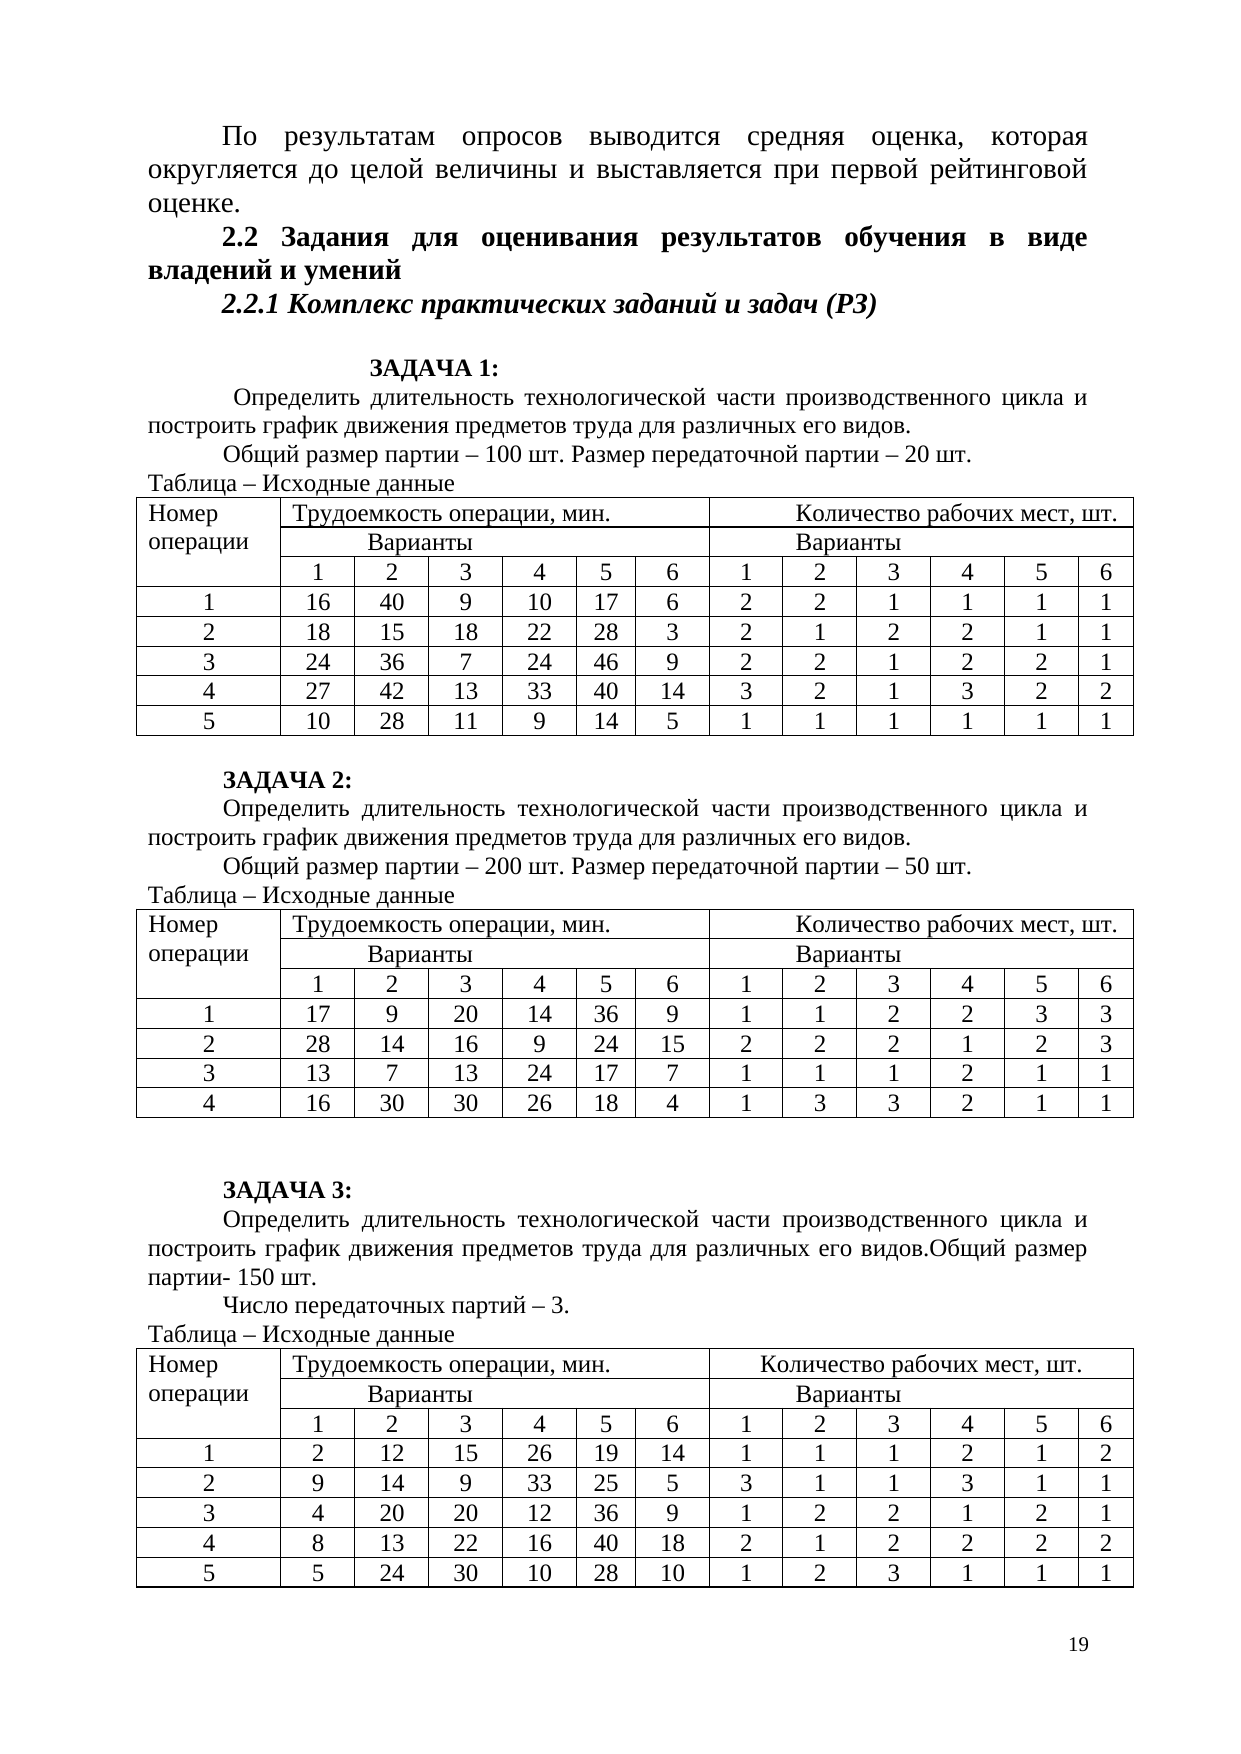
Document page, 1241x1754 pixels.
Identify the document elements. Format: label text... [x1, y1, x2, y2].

table_cell 1 [710, 706, 782, 735]
table_cell 9 [503, 706, 576, 735]
table_cell 30 [429, 1088, 502, 1117]
table_cell 5 [577, 557, 635, 586]
table_cell 1 [1005, 1088, 1078, 1117]
table_cell 46 [577, 647, 635, 675]
table_cell 1 [710, 999, 782, 1028]
table_cell 6 [1079, 557, 1133, 586]
table_cell 16 [429, 1029, 502, 1057]
table_header Номер операции [137, 498, 280, 586]
table_cell 22 [429, 1528, 502, 1557]
table_cell 1 [137, 999, 280, 1028]
table_cell 3 [137, 1059, 280, 1087]
table_cell 7 [355, 1059, 428, 1087]
table_cell 2 [355, 1409, 428, 1437]
table_cell 1 [281, 1409, 354, 1437]
table_cell 1 [857, 647, 930, 675]
table_cell 4 [503, 969, 576, 998]
table_cell 3 [429, 557, 502, 586]
table_cell 2 [783, 676, 856, 705]
table_cell 1 [783, 1468, 856, 1497]
table_cell 15 [429, 1439, 502, 1467]
table_cell 11 [429, 706, 502, 735]
table_cell 7 [429, 647, 502, 675]
table_cell 2 [1005, 1029, 1078, 1057]
table_cell 9 [636, 647, 709, 675]
table_cell 6 [636, 969, 709, 998]
table_cell 4 [503, 1409, 576, 1437]
table_cell 2 [783, 587, 856, 616]
table_cell 12 [503, 1498, 576, 1527]
table_cell 1 [783, 706, 856, 735]
table_cell 9 [636, 999, 709, 1028]
table_cell 1 [710, 1439, 782, 1467]
table_cell 4 [137, 1088, 280, 1117]
text Определить длительность технологической части производственного цикла и построить график движения предметов труда для различных его видов. [148, 382, 1088, 439]
table_cell 1 [1079, 587, 1133, 616]
table_cell 13 [281, 1059, 354, 1087]
table_cell 20 [429, 1498, 502, 1527]
table_cell 24 [281, 647, 354, 675]
table_cell 3 [1005, 999, 1078, 1028]
table_cell 1 [783, 617, 856, 646]
table_cell 17 [577, 1059, 635, 1087]
text Определить длительность технологической части производственного цикла и построить график движения предметов труда для различных его видов. [148, 793, 1088, 851]
table_cell 4 [503, 557, 576, 586]
table_cell 5 [636, 1468, 709, 1497]
table_cell 2 [137, 1029, 280, 1057]
table_cell 1 [1079, 1498, 1133, 1527]
table_cell 2 [1005, 676, 1078, 705]
text 2.2 Задания для оценивания результатов обучения в виде владений и умений [148, 219, 1088, 286]
table_cell 25 [577, 1468, 635, 1497]
table_cell 28 [355, 706, 428, 735]
table_cell 12 [355, 1439, 428, 1467]
text ЗАДАЧА 2: [148, 765, 1088, 793]
table_cell 24 [503, 1059, 576, 1087]
table_cell 1 [1079, 1059, 1133, 1087]
table_cell 2 [1005, 647, 1078, 675]
table_cell 36 [355, 647, 428, 675]
table_cell 27 [281, 676, 354, 705]
table_cell 2 [137, 1468, 280, 1497]
table_cell 3 [857, 557, 930, 586]
table_cell 4 [137, 676, 280, 705]
table_cell 2 [1079, 676, 1133, 705]
text По результатам опросов выводится средняя оценка, которая округляется до целой величины и выставляется при первой рейтинговой оценке. [148, 118, 1088, 219]
table_cell 1 [1005, 1558, 1078, 1586]
table_cell 1 [710, 1498, 782, 1527]
table_cell 1 [281, 557, 354, 586]
table_header Номер операции [137, 910, 280, 998]
table_cell 36 [577, 999, 635, 1028]
table_cell 9 [429, 587, 502, 616]
table_cell 3 [710, 676, 782, 705]
table_cell 20 [429, 999, 502, 1028]
table_cell 18 [429, 617, 502, 646]
table_cell 10 [503, 1558, 576, 1586]
table_cell Варианты [710, 1379, 1133, 1408]
table_cell 15 [355, 617, 428, 646]
table_cell 14 [636, 1439, 709, 1467]
table_cell 30 [355, 1088, 428, 1117]
table_cell 13 [355, 1528, 428, 1557]
table_cell 8 [281, 1528, 354, 1557]
table_cell 5 [1005, 557, 1078, 586]
table_cell 1 [710, 969, 782, 998]
table_cell 2 [710, 1029, 782, 1057]
table_cell 2 [857, 617, 930, 646]
table_cell 22 [503, 617, 576, 646]
table_cell 2 [783, 1498, 856, 1527]
table_cell 2 [355, 557, 428, 586]
table_cell 1 [783, 1059, 856, 1087]
table_cell 1 [137, 1439, 280, 1467]
table_cell 40 [577, 1528, 635, 1557]
table_cell 2 [931, 617, 1004, 646]
table_cell 1 [1005, 1468, 1078, 1497]
table_cell 24 [355, 1558, 428, 1586]
table_cell 1 [1005, 1059, 1078, 1087]
table_cell 3 [931, 676, 1004, 705]
table_cell Варианты [281, 939, 709, 968]
table_cell 14 [577, 706, 635, 735]
table_cell 6 [636, 557, 709, 586]
table_header Трудоемкость операции, мин. [281, 910, 709, 938]
table_cell 2 [931, 999, 1004, 1028]
text Таблица – Исходные данные [148, 1319, 1088, 1348]
table_cell 1 [1079, 706, 1133, 735]
table_cell 1 [1079, 647, 1133, 675]
table_cell 2 [931, 1088, 1004, 1117]
table_cell 2 [1005, 1528, 1078, 1557]
table_cell 17 [281, 999, 354, 1028]
table_cell 1 [1079, 1088, 1133, 1117]
table_cell 15 [636, 1029, 709, 1057]
table_cell 6 [1079, 969, 1133, 998]
table_cell 2 [783, 557, 856, 586]
table_header Трудоемкость операции, мин. [281, 498, 709, 526]
table_header Количество рабочих мест, шт. [710, 1349, 1133, 1378]
table_cell 3 [1079, 1029, 1133, 1057]
table_cell 3 [710, 1468, 782, 1497]
table_cell 26 [503, 1439, 576, 1467]
text ЗАДАЧА 3: [148, 1176, 1088, 1204]
table_cell 3 [429, 1409, 502, 1437]
table_cell 3 [137, 1498, 280, 1527]
table_cell 2 [857, 1029, 930, 1057]
table_cell 18 [636, 1528, 709, 1557]
table_cell 5 [137, 706, 280, 735]
table_cell 10 [281, 706, 354, 735]
text Число передаточных партий – 3. [148, 1291, 1088, 1319]
table_cell 14 [355, 1468, 428, 1497]
text Таблица – Исходные данные [148, 880, 1088, 908]
table_cell 1 [1079, 1558, 1133, 1586]
table_cell 3 [857, 1088, 930, 1117]
table_cell 1 [1005, 706, 1078, 735]
text Определить длительность технологической части производственного цикла и построить график движения предметов труда для различных его видов.Общий размер партии- 150 шт. [148, 1204, 1088, 1291]
table_cell 2 [931, 1059, 1004, 1087]
table_cell 1 [783, 1528, 856, 1557]
table_cell Варианты [281, 528, 709, 556]
table_header Количество рабочих мест, шт. [710, 910, 1133, 938]
table_cell 16 [281, 587, 354, 616]
table_cell 1 [783, 999, 856, 1028]
text 2.2.1 Комплекс практических заданий и задач (РЗ) [148, 286, 1088, 319]
table_cell 40 [355, 587, 428, 616]
table_cell 5 [636, 706, 709, 735]
text Таблица – Исходные данные [148, 468, 1088, 497]
table_cell 1 [1005, 617, 1078, 646]
table_cell 18 [577, 1088, 635, 1117]
table_cell 33 [503, 676, 576, 705]
table_cell 2 [1079, 1439, 1133, 1467]
table_cell 5 [137, 1558, 280, 1586]
table_cell 3 [636, 617, 709, 646]
table_cell 2 [710, 587, 782, 616]
table_cell 10 [503, 587, 576, 616]
table_cell 2 [281, 1439, 354, 1467]
table_cell 1 [857, 1059, 930, 1087]
table_cell 1 [857, 1439, 930, 1467]
table_cell 10 [636, 1558, 709, 1586]
table_cell 3 [1079, 999, 1133, 1028]
table_cell 1 [931, 1558, 1004, 1586]
table_cell 7 [636, 1059, 709, 1087]
table_cell 20 [355, 1498, 428, 1527]
table_cell 1 [710, 1088, 782, 1117]
table_cell 13 [429, 1059, 502, 1087]
text ЗАДАЧА 1: [148, 353, 1088, 382]
table_cell 6 [1079, 1409, 1133, 1437]
table_cell 4 [281, 1498, 354, 1527]
table_cell 3 [783, 1088, 856, 1117]
table_cell 17 [577, 587, 635, 616]
table_cell 2 [783, 1409, 856, 1437]
table_cell 30 [429, 1558, 502, 1586]
table_cell 42 [355, 676, 428, 705]
table_cell 1 [710, 1059, 782, 1087]
table_cell 24 [577, 1029, 635, 1057]
table_cell 16 [503, 1528, 576, 1557]
table_cell 2 [931, 1439, 1004, 1467]
table_cell 1 [1005, 587, 1078, 616]
table_cell 2 [137, 617, 280, 646]
table_cell 3 [857, 1409, 930, 1437]
table_cell 5 [577, 1409, 635, 1437]
table_cell 1 [931, 587, 1004, 616]
table_cell 3 [429, 969, 502, 998]
table_cell 18 [281, 617, 354, 646]
table_cell Варианты [710, 528, 1133, 556]
table_cell 9 [429, 1468, 502, 1497]
table_cell 9 [281, 1468, 354, 1497]
table_cell 1 [857, 676, 930, 705]
table_cell 28 [577, 617, 635, 646]
table_cell 4 [931, 969, 1004, 998]
table_cell 19 [577, 1439, 635, 1467]
table_cell 5 [1005, 1409, 1078, 1437]
table_cell 4 [931, 557, 1004, 586]
table_cell 33 [503, 1468, 576, 1497]
table_cell 13 [429, 676, 502, 705]
table_cell 2 [857, 999, 930, 1028]
table_header Количество рабочих мест, шт. [710, 498, 1133, 526]
table_cell 1 [137, 587, 280, 616]
table_cell 24 [503, 647, 576, 675]
table_cell 1 [710, 1558, 782, 1586]
table_cell 2 [355, 969, 428, 998]
table_cell 16 [281, 1088, 354, 1117]
table_cell 2 [783, 1558, 856, 1586]
table_cell 1 [710, 557, 782, 586]
table_cell 4 [636, 1088, 709, 1117]
table_cell 4 [931, 1409, 1004, 1437]
table_cell 6 [636, 587, 709, 616]
table_cell 9 [503, 1029, 576, 1057]
table_cell 1 [931, 706, 1004, 735]
table_header Трудоемкость операции, мин. [281, 1349, 709, 1378]
table_cell 2 [783, 647, 856, 675]
text Общий размер партии – 100 шт. Размер передаточной партии – 20 шт. [148, 439, 1088, 468]
table_cell 2 [710, 1528, 782, 1557]
table_cell 36 [577, 1498, 635, 1527]
table_cell 2 [857, 1528, 930, 1557]
table_cell 5 [1005, 969, 1078, 998]
table_cell 14 [355, 1029, 428, 1057]
table_cell 4 [137, 1528, 280, 1557]
table_cell 2 [710, 617, 782, 646]
table_cell 2 [783, 1029, 856, 1057]
table_cell 1 [857, 587, 930, 616]
table_cell 14 [503, 999, 576, 1028]
table_cell 3 [137, 647, 280, 675]
table_cell 3 [931, 1468, 1004, 1497]
table_cell 5 [577, 969, 635, 998]
table_cell 2 [857, 1498, 930, 1527]
table_cell 1 [1079, 1468, 1133, 1497]
table_cell 9 [636, 1498, 709, 1527]
table_header Номер операции [137, 1349, 280, 1437]
table_cell 5 [281, 1558, 354, 1586]
table_cell 1 [857, 1468, 930, 1497]
table_cell 28 [577, 1558, 635, 1586]
table_cell 3 [857, 1558, 930, 1586]
table_cell Варианты [710, 939, 1133, 968]
table_cell 14 [636, 676, 709, 705]
table_cell Варианты [281, 1379, 709, 1408]
table_cell 40 [577, 676, 635, 705]
table_cell 2 [931, 647, 1004, 675]
text Общий размер партии – 200 шт. Размер передаточной партии – 50 шт. [148, 851, 1088, 880]
table_cell 1 [710, 1409, 782, 1437]
table_cell 1 [783, 1439, 856, 1467]
table_cell 1 [281, 969, 354, 998]
table_cell 1 [1079, 617, 1133, 646]
table_cell 1 [931, 1029, 1004, 1057]
table_cell 2 [710, 647, 782, 675]
table_cell 28 [281, 1029, 354, 1057]
table_cell 9 [355, 999, 428, 1028]
table_cell 1 [857, 706, 930, 735]
table_cell 1 [931, 1498, 1004, 1527]
table_cell 6 [636, 1409, 709, 1437]
table_cell 2 [783, 969, 856, 998]
table_cell 2 [1005, 1498, 1078, 1527]
table_cell 2 [931, 1528, 1004, 1557]
table_cell 26 [503, 1088, 576, 1117]
table_cell 1 [1005, 1439, 1078, 1467]
table_cell 3 [857, 969, 930, 998]
table_cell 2 [1079, 1528, 1133, 1557]
